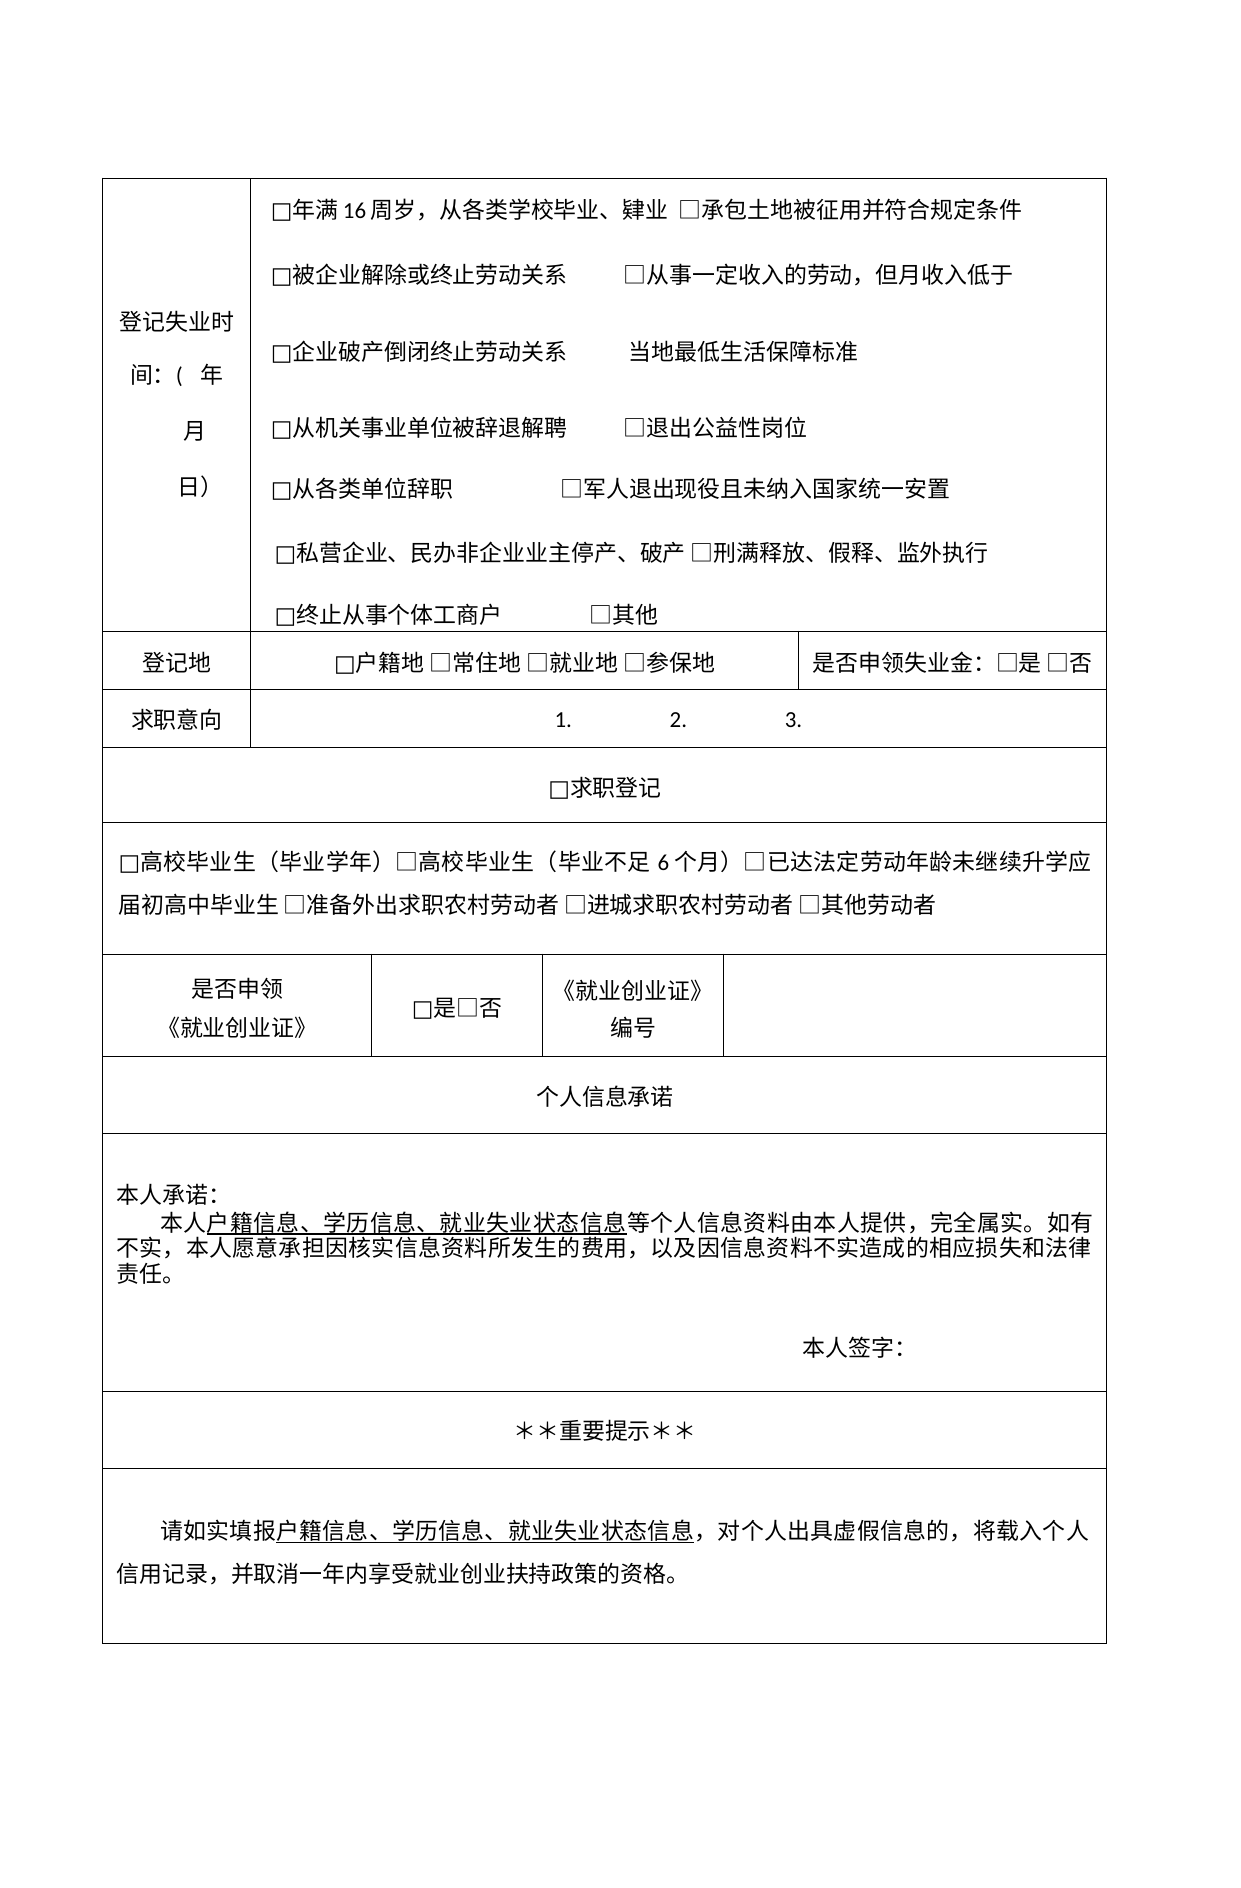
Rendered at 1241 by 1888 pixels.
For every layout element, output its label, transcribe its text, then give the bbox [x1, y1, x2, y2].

table_cell ＊＊重要提示＊＊ [103, 1392, 1106, 1468]
table_cell 个人信息承诺 [103, 1057, 1106, 1133]
table_cell 本人承诺： 本人户籍信息、学历信息、就业失业状态信息等个人信息资料由本人提供，完全属实。如有不实，本人愿意承担因核实信息资料所发生的费用，以及因信息资料不实造成的相应损失和法律责任。 本人签字： [103, 1134, 1106, 1391]
table_cell □是□否 [372, 955, 542, 1056]
table_cell [724, 955, 1106, 1056]
table_cell 求职意向 [103, 690, 250, 747]
table_cell 登记地 [103, 632, 250, 689]
table_cell 登记失业时间：( 年 月 日） [103, 179, 250, 631]
table_cell □求职登记 [103, 748, 1106, 822]
table_cell □户籍地 □常住地 □就业地 □参保地 [251, 632, 798, 689]
table_cell □年满16周岁，从各类学校毕业、肄业 □承包土地被征用并符合规定条件 □被企业解除或终止劳动关系 □从事一定收入的劳动，但月收入低于 □企业破产倒闭终止劳动关系 当地最低生活保障标准 □从机关事业单位被辞退解聘 □退出公益性岗位 □从各类单位辞职 □军人退出现役且未纳入国家统一安置 □私营企业、民办非企业业主停产、破产 □刑满释放、假释、监外执行 □终止从事个体工商户 □其他 [251, 179, 1106, 631]
table_cell 请如实填报户籍信息、学历信息、就业失业状态信息，对个人出具虚假信息的，将载入个人信用记录，并取消一年内享受就业创业扶持政策的资格。 [103, 1469, 1106, 1643]
table_cell 是否申领失业金：□是 □否 [799, 632, 1106, 689]
table_cell 1. 2. 3. [251, 690, 1106, 747]
table_cell □高校毕业生（毕业学年）□高校毕业生（毕业不足6个月）□已达法定劳动年龄未继续升学应届初高中毕业生 □准备外出求职农村劳动者 □进城求职农村劳动者 □其他劳动者 [103, 823, 1106, 953]
table_cell 是否申领 《就业创业证》 [103, 955, 371, 1056]
table_cell 《就业创业证》 编号 [543, 955, 723, 1056]
